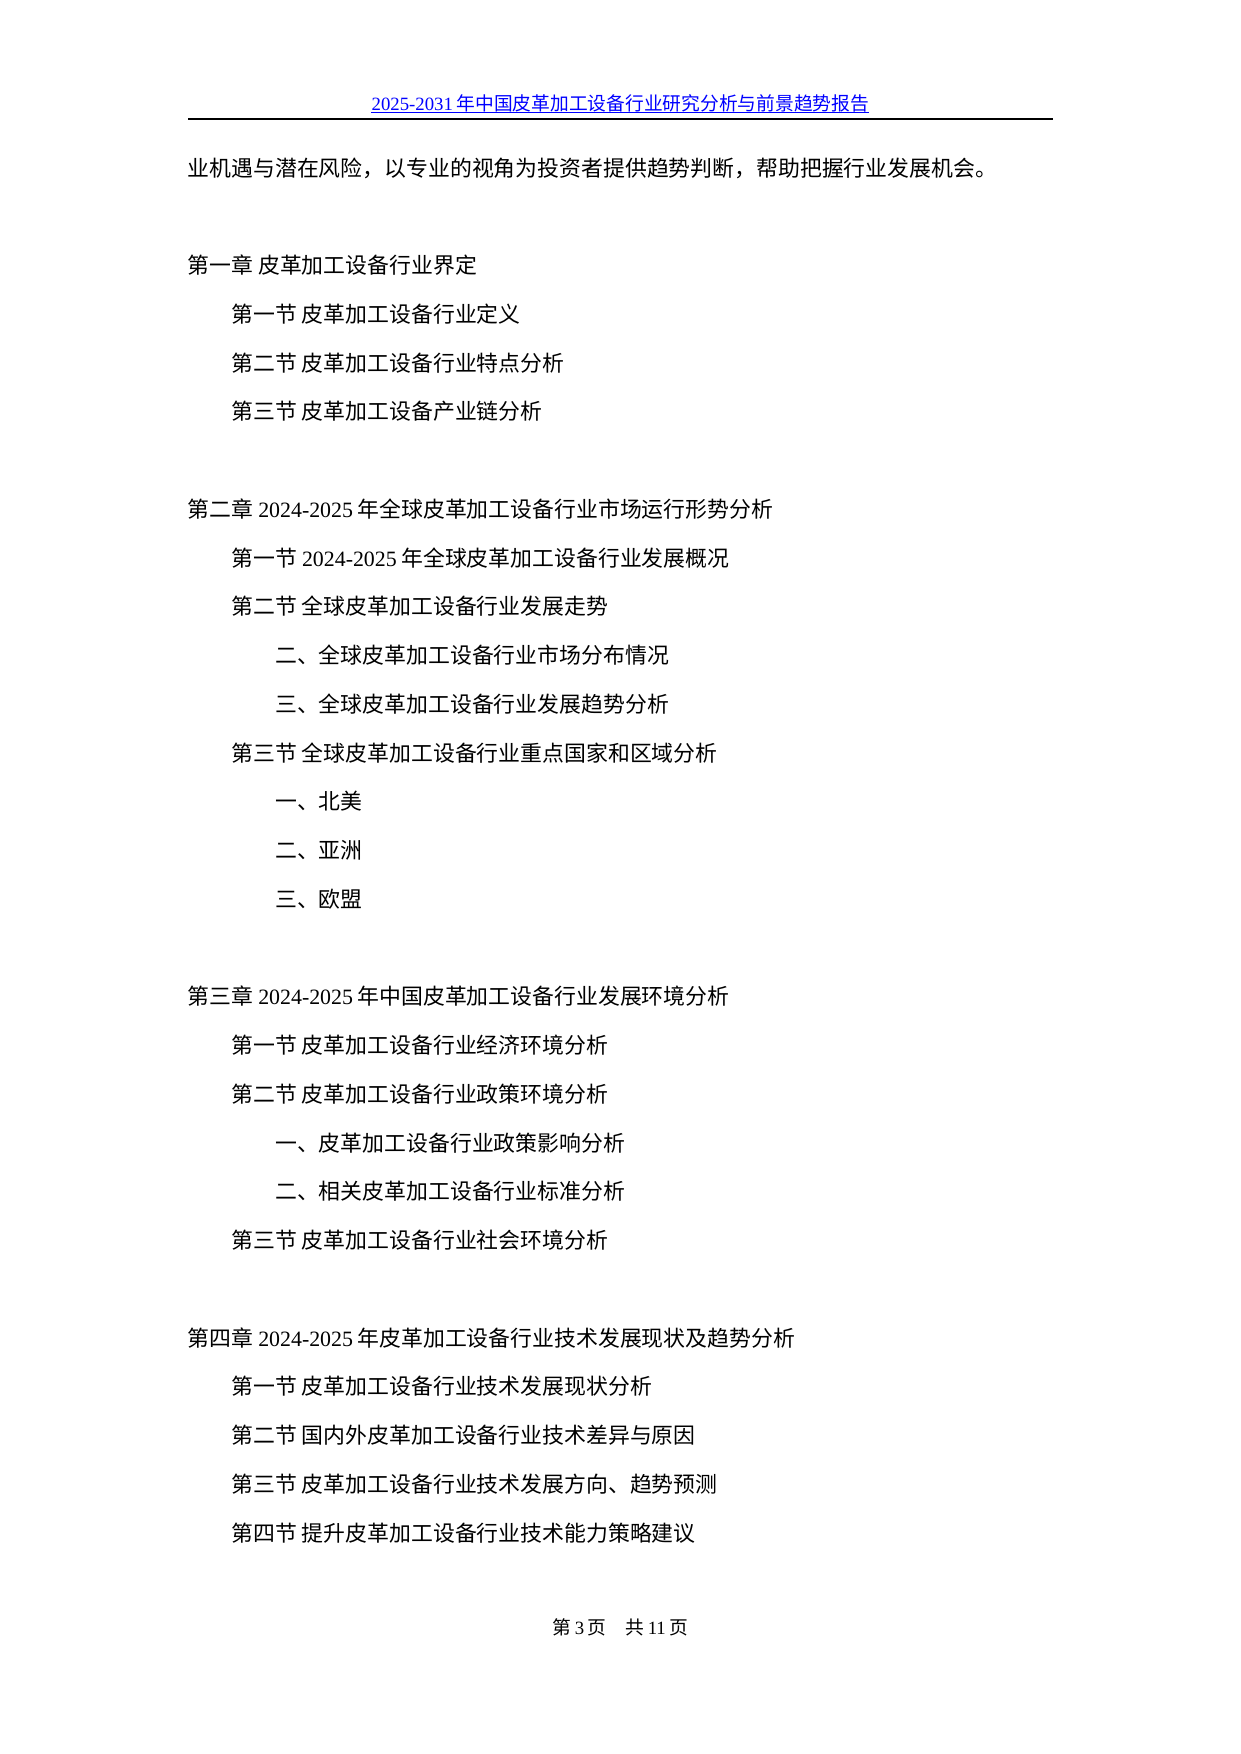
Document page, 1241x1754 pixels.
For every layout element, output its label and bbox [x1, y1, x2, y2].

text [187, 150, 1053, 1548]
